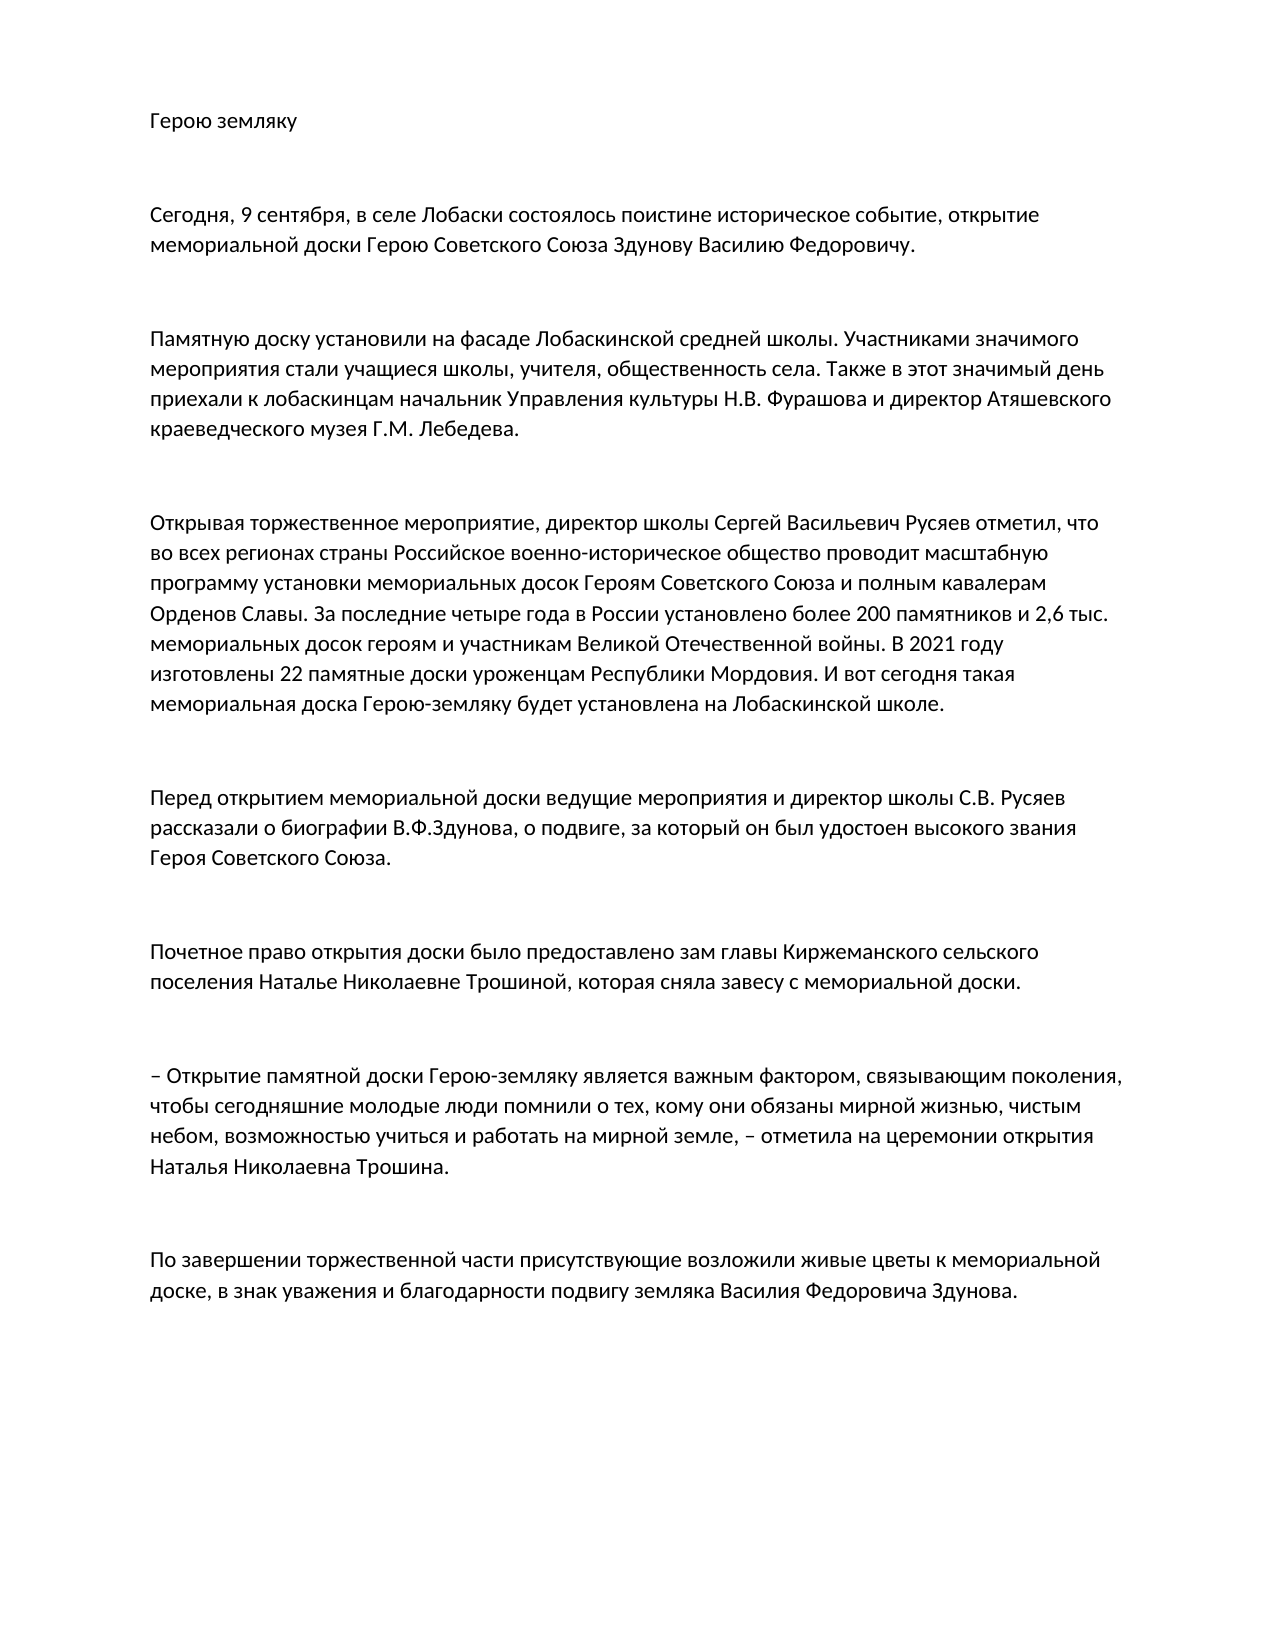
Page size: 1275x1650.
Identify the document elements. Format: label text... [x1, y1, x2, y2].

text Открывая торжественное мероприятие, директор школы Сергей Васильевич Русяев отметил, что во всех регионах страны Российское военно-историческое общество проводит масштабную программу установки мемориальных досок Героям Советского Союза и полным кавалерам Орденов Славы. За последние четыре года в России установлено более 200 памятников и 2,6 тыс. мемориальных досок героям и участникам Великой Отечественной войны. В 2021 году изготовлены 22 памятные доски уроженцам Республики Мордовия. И вот сегодня такая мемориальная доска Герою-земляку будет установлена на Лобаскинской школе. [150, 508, 1125, 717]
text – Открытие памятной доски Герою-земляку является важным фактором, связывающим поколения, чтобы сегодняшние молодые люди помнили о тех, кому они обязаны мирной жизнью, чистым небом, возможностью учиться и работать на мирной земле, – отметила на церемонии открытия Наталья Николаевна Трошина. [150, 1061, 1125, 1180]
text Памятную доску установили на фасаде Лобаскинской средней школы. Участниками значимого мероприятия стали учащиеся школы, учителя, общественность села. Также в этот значимый день приехали к лобаскинцам начальник Управления культуры Н.В. Фурашова и директор Атяшевского краеведческого музея Г.М. Лебедева. [150, 324, 1125, 442]
text По завершении торжественной части присутствующие возложили живые цветы к мемориальной доске, в знак уважения и благодарности подвигу земляка Василия Федоровича Здунова. [150, 1246, 1125, 1304]
text Перед открытием мемориальной доски ведущие мероприятия и директор школы С.В. Русяев рассказали о биографии В.Ф.Здунова, о подвиге, за который он был удостоен высокого звания Героя Советского Союза. [150, 783, 1125, 872]
text Сегодня, 9 сентября, в селе Лобаски состоялось поистине историческое событие, открытие мемориальной доски Герою Советского Союза Здунову Василию Федоровичу. [150, 200, 1125, 258]
text Почетное право открытия доски было предоставлено зам главы Киржеманского сельского поселения Наталье Николаевне Трошиной, которая сняла завесу с мемориальной доски. [150, 937, 1125, 996]
text Герою земляку [150, 106, 1125, 134]
